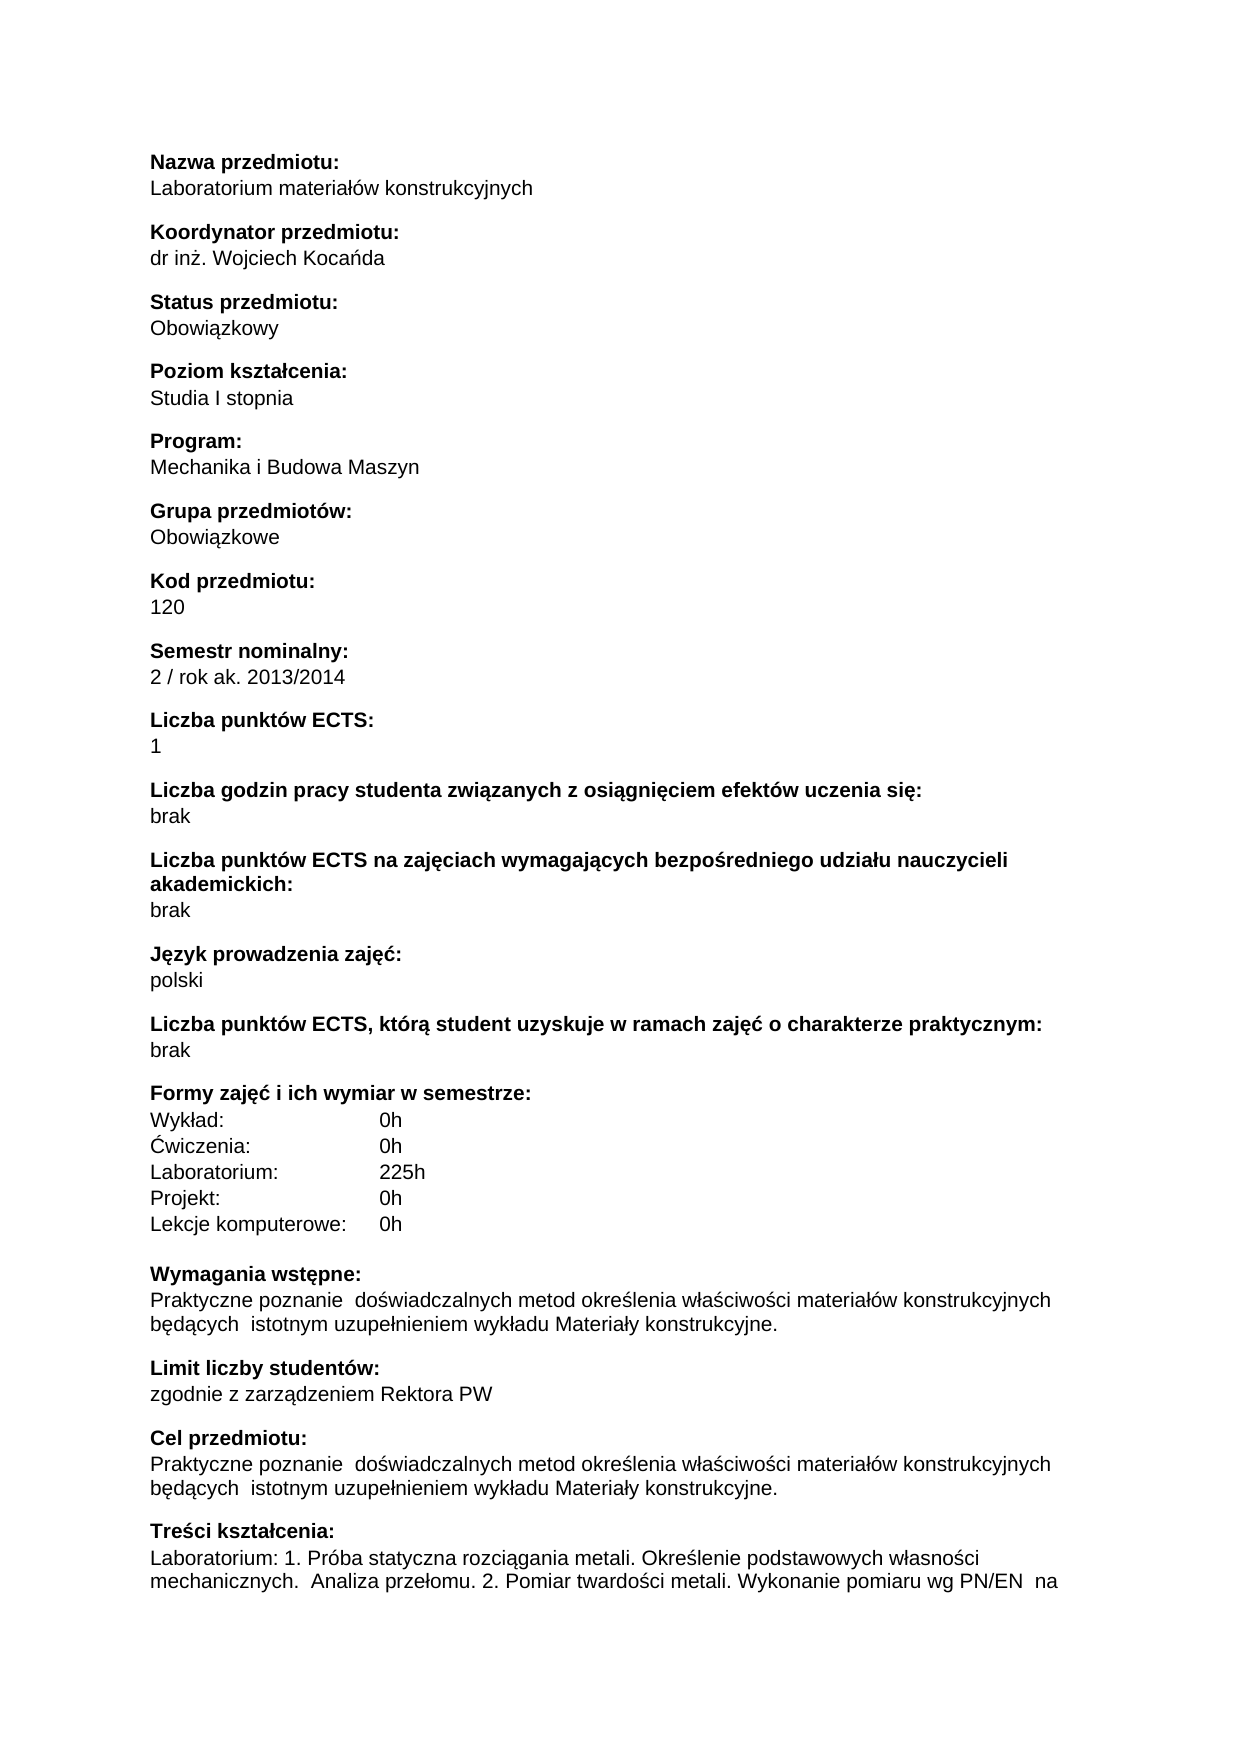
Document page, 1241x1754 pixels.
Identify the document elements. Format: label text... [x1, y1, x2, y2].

text Semestr nominalny: [150, 638, 1090, 662]
text Kod przedmiotu: [150, 569, 1090, 593]
text Poziom kształcenia: [150, 359, 1090, 383]
text brak [150, 1037, 1090, 1061]
table_cell 0h [369, 1184, 597, 1210]
text Praktyczne poznanie doświadczalnych metod określenia właściwości materiałów konstrukcyjnych będących istotnym uzupełnieniem wykładu Materiały konstrukcyjne. [150, 1288, 1090, 1336]
text polski [150, 968, 1090, 992]
text brak [150, 804, 1090, 828]
text Status przedmiotu: [150, 289, 1090, 313]
text Obowiązkowy [150, 316, 1090, 339]
text Grupa przedmiotów: [150, 499, 1090, 523]
table_cell 0h [369, 1132, 597, 1158]
text Limit liczby studentów: [150, 1356, 1090, 1380]
text Nazwa przedmiotu: [150, 150, 1090, 174]
table_cell Ćwiczenia: [140, 1134, 367, 1158]
table_cell Projekt: [140, 1186, 367, 1210]
table_header 0h [369, 1108, 597, 1132]
text Wymagania wstępne: [150, 1262, 1090, 1286]
text Obowiązkowe [150, 525, 1090, 549]
text Cel przedmiotu: [150, 1426, 1090, 1449]
text dr inż. Wojciech Kocańda [150, 246, 1090, 270]
text 120 [150, 595, 1090, 619]
text Liczba punktów ECTS na zajęciach wymagających bezpośredniego udziału nauczycieli akademickich: [150, 848, 1090, 896]
text Praktyczne poznanie doświadczalnych metod określenia właściwości materiałów konstrukcyjnych będących istotnym uzupełnieniem wykładu Materiały konstrukcyjne. [150, 1452, 1090, 1499]
text Liczba godzin pracy studenta związanych z osiągnięciem efektów uczenia się: [150, 778, 1090, 802]
text Laboratorium materiałów konstrukcyjnych [150, 176, 1090, 200]
text Liczba punktów ECTS, którą student uzyskuje w ramach zajęć o charakterze praktycznym: [150, 1011, 1090, 1035]
text Koordynator przedmiotu: [150, 220, 1090, 244]
table_cell 225h [369, 1158, 597, 1184]
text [150, 1545, 1090, 1593]
table_header Wykład: [140, 1108, 367, 1132]
table_cell 0h [369, 1210, 597, 1236]
text Język prowadzenia zajęć: [150, 942, 1090, 966]
text zgodnie z zarządzeniem Rektora PW [150, 1382, 1090, 1406]
text Formy zajęć i ich wymiar w semestrze: [150, 1081, 1090, 1105]
text Treści kształcenia: [150, 1519, 1090, 1543]
text Mechanika i Budowa Maszyn [150, 455, 1090, 479]
text Liczba punktów ECTS: [150, 708, 1090, 732]
table_cell Laboratorium: [140, 1160, 367, 1184]
text Program: [150, 429, 1090, 453]
text Studia I stopnia [150, 385, 1090, 409]
text 2 / rok ak. 2013/2014 [150, 664, 1090, 688]
text 1 [150, 734, 1090, 758]
table_cell Lekcje komputerowe: [140, 1212, 367, 1236]
text brak [150, 898, 1090, 922]
